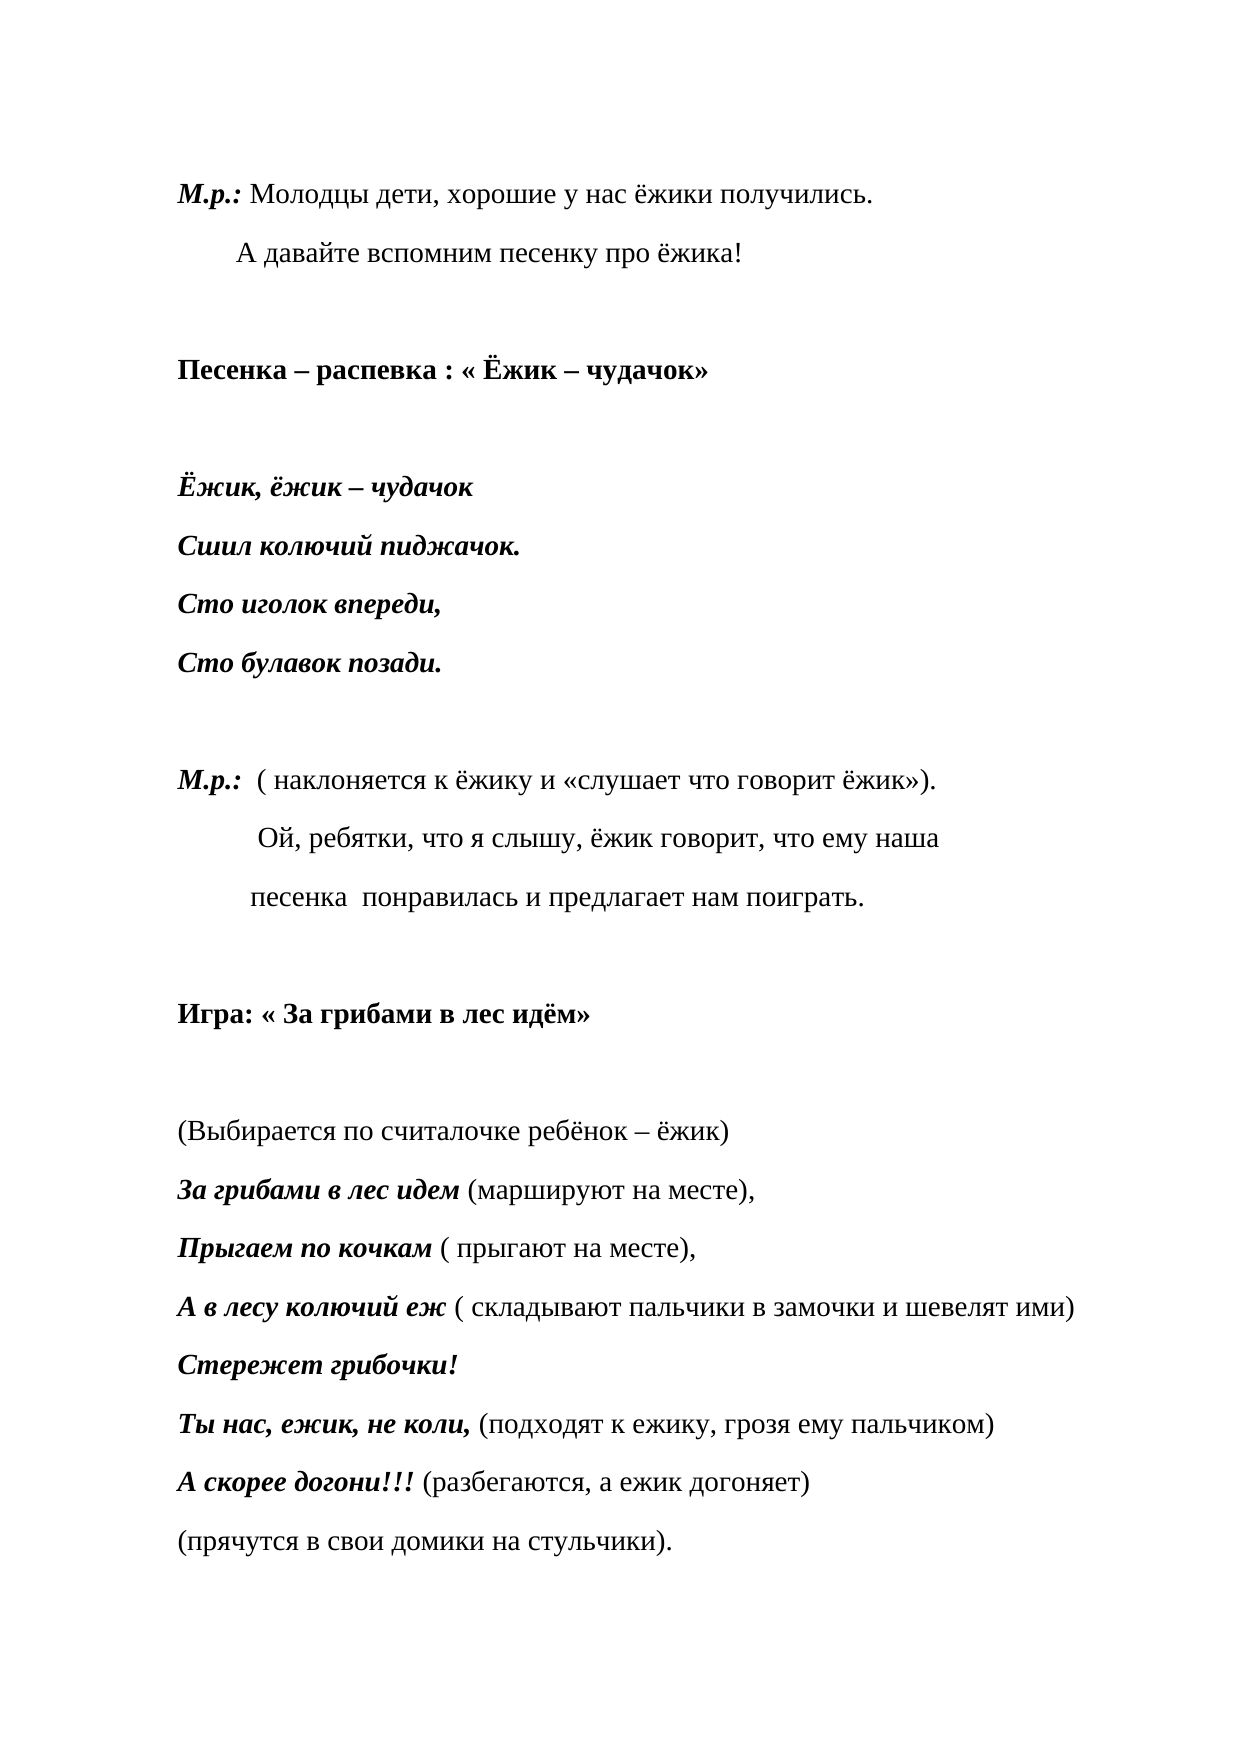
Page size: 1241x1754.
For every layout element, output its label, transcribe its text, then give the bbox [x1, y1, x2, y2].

text Ты нас, ежик, не коли, (подходят к ежику, грозя ему пальчиком) [177, 1406, 1104, 1439]
text Песенка – распевка : « Ёжик – чудачок» [177, 352, 1104, 386]
text песенка понравилась и предлагает нам поиграть. [177, 879, 1104, 913]
text Сто иголок впереди, [177, 586, 1104, 620]
text Ёжик, ёжик – чудачок [177, 469, 1104, 503]
text Сто булавок позади. [177, 645, 1104, 678]
text А скорее догони!!! (разбегаются, а ежик догоняет) [177, 1464, 1104, 1498]
text За грибами в лес идем (маршируют на месте), [177, 1172, 1104, 1205]
text А в лесу колючий еж ( складывают пальчики в замочки и шевелят ими) [177, 1289, 1104, 1322]
text Прыгаем по кочкам ( прыгают на месте), [177, 1230, 1104, 1264]
text Стережет грибочки! [177, 1347, 1104, 1381]
text (Выбирается по считалочке ребёнок – ёжик) [177, 1113, 1104, 1147]
text Сшил колючий пиджачок. [177, 528, 1104, 561]
text Ой, ребятки, что я слышу, ёжик говорит, что ему наша [177, 821, 1104, 854]
text Игра: « За грибами в лес идём» [177, 996, 1104, 1030]
text (прячутся в свои домики на стульчики). [177, 1523, 1104, 1557]
text М.р.: ( наклоняется к ёжику и «слушает что говорит ёжик»). [177, 762, 1104, 796]
text А давайте вспомним песенку про ёжика! [177, 235, 1104, 269]
text М.р.: Молодцы дети, хорошие у нас ёжики получились. [177, 177, 1104, 210]
